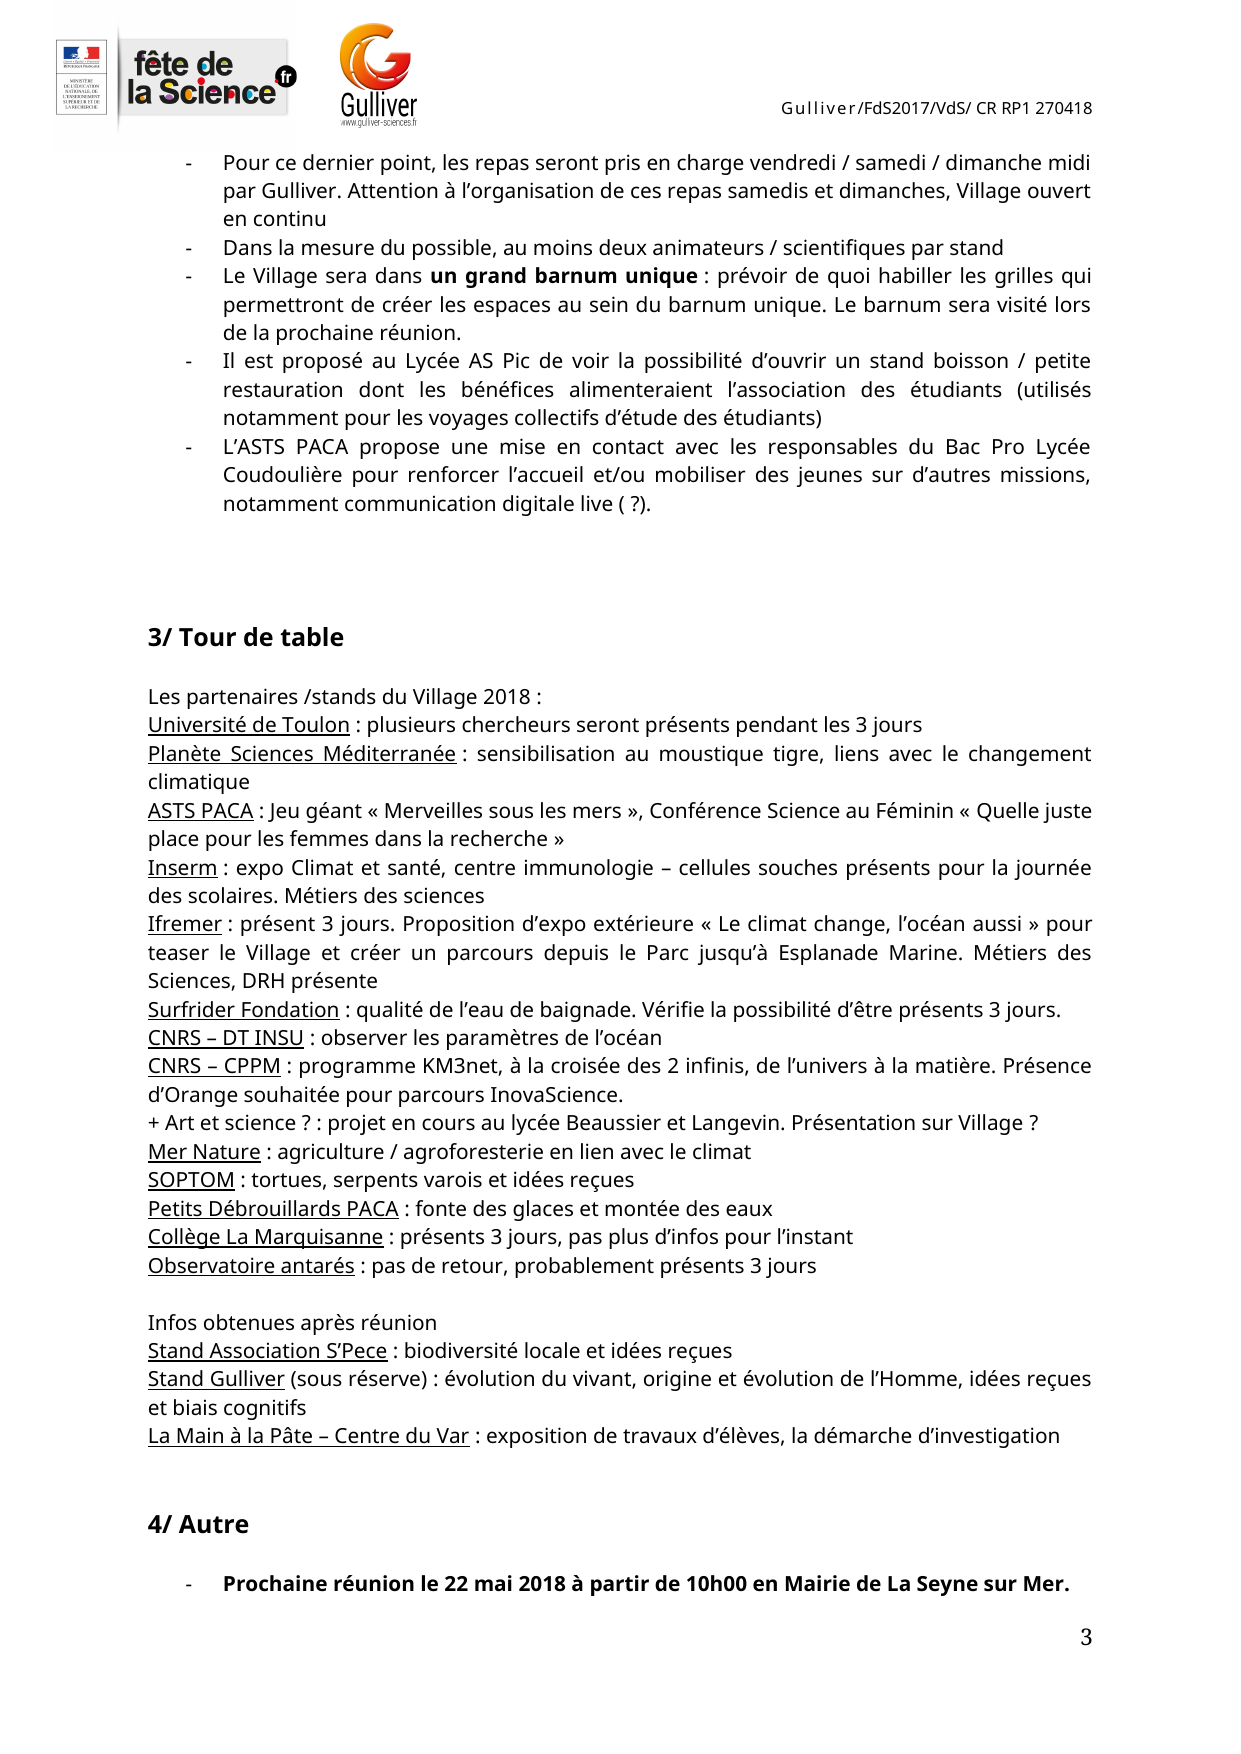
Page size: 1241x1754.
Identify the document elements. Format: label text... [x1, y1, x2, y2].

list L’ASTS PACA propose une mise en contact avec les responsables du Bac Pro Lycée Coudoulière pour renforcer l’accueil et/ou mobiliser des jeunes sur d’autres missions, notamment communication digitale live ( ?). [185, 432, 1093, 517]
text + Art et science ? : projet en cours au lycée Beaussier et Langevin. Présentation sur Village ? [148, 1108, 1093, 1137]
text Petits Débrouillards PACA : fonte des glaces et montée des eaux [148, 1194, 1093, 1222]
list Dans la mesure du possible, au moins deux animateurs / scientifiques par stand [185, 233, 1093, 261]
list Prochaine réunion le 22 mai 2018 à partir de 10h00 en Mairie de La Seyne sur Mer. [185, 1569, 1093, 1598]
text Observatoire antarés : pas de retour, probablement présents 3 jours [148, 1251, 1093, 1279]
text Ifremer : présent 3 jours. Proposition d’expo extérieure « Le climat change, l’océan aussi » pour teaser le Village et créer un parcours depuis le Parc jusqu’à Esplanade Marine. Métiers des Sciences, DRH présente [148, 909, 1093, 995]
list Pour ce dernier point, les repas seront pris en charge vendredi / samedi / dimanche midi par Gulliver. Attention à l’organisation de ces repas samedis et dimanches, Village ouvert en continu [185, 148, 1093, 233]
picture [332, 18, 421, 136]
text Inserm : expo Climat et santé, centre immunologie – cellules souches présents pour la journée des scolaires. Métiers des sciences [148, 853, 1093, 909]
text Mer Nature : agriculture / agroforesterie en lien avec le climat [148, 1137, 1093, 1165]
text CNRS – CPPM : programme KM3net, à la croisée des 2 infinis, de l’univers à la matière. Présence d’Orange souhaitée pour parcours InovaScience. [148, 1052, 1093, 1108]
picture [53, 0, 297, 153]
text Université de Toulon : plusieurs chercheurs seront présents pendant les 3 jours [148, 710, 1093, 739]
text ASTS PACA : Jeu géant « Merveilles sous les mers », Conférence Science au Féminin « Quelle juste place pour les femmes dans la recherche » [148, 796, 1093, 853]
text Stand Gulliver (sous réserve) : évolution du vivant, origine et évolution de l’Homme, idées reçues et biais cognitifs [148, 1364, 1093, 1421]
text Stand Association S’Pece : biodiversité locale et idées reçues [148, 1336, 1093, 1364]
text SOPTOM : tortues, serpents varois et idées reçues [148, 1165, 1093, 1194]
text Les partenaires /stands du Village 2018 : [148, 682, 1093, 710]
list Le Village sera dans un grand barnum unique : prévoir de quoi habiller les grilles qui permettront de créer les espaces au sein du barnum unique. Le barnum sera visité lors de la prochaine réunion. [185, 261, 1093, 347]
text 3/ Tour de table [148, 619, 1093, 653]
text 4/ Autre [148, 1507, 1093, 1541]
list Il est proposé au Lycée AS Pic de voir la possibilité d’ouvrir un stand boisson / petite restauration dont les bénéfices alimenteraient l’association des étudiants (utilisés notamment pour les voyages collectifs d’étude des étudiants) [185, 347, 1093, 432]
text Collège La Marquisanne : présents 3 jours, pas plus d’infos pour l’instant [148, 1222, 1093, 1251]
text Infos obtenues après réunion [148, 1308, 1093, 1336]
text CNRS – DT INSU : observer les paramètres de l’océan [148, 1023, 1093, 1052]
text Surfrider Fondation : qualité de l’eau de baignade. Vérifie la possibilité d’être présents 3 jours. [148, 995, 1093, 1023]
text Planète Sciences Méditerranée : sensibilisation au moustique tigre, liens avec le changement climatique [148, 739, 1093, 796]
text La Main à la Pâte – Centre du Var : exposition de travaux d’élèves, la démarche d’investigation [148, 1421, 1093, 1450]
